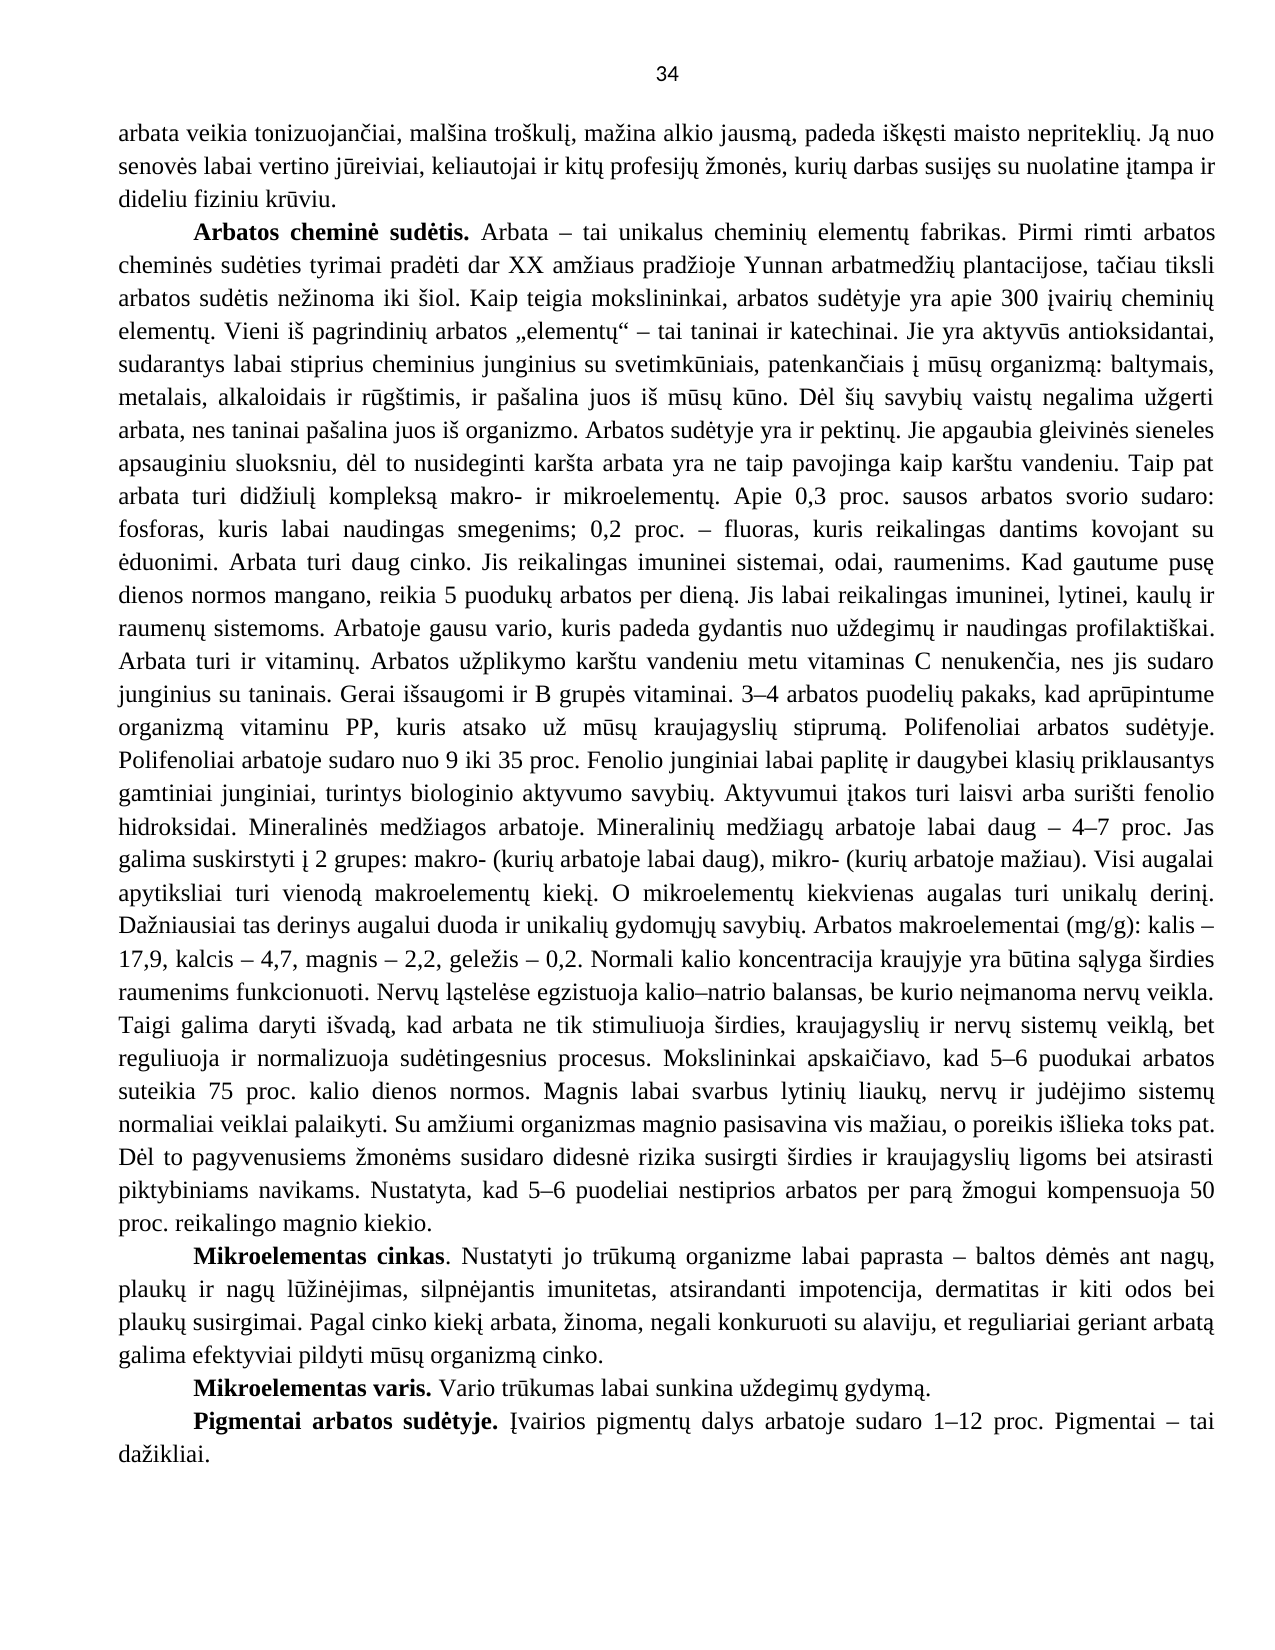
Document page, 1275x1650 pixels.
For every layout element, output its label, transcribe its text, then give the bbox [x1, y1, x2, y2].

text Mikroelementas varis. Vario trūkumas labai sunkina uždegimų gydymą. [118, 1373, 1216, 1402]
text Mikroelementas cinkas. Nustatyti jo trūkumą organizme labai paprasta – baltos dėmės ant nagų, plaukų ir nagų lūžinėjimas, silpnėjantis imunitetas, atsirandanti impotencija, dermatitas ir kiti odos bei plaukų susirgimai. Pagal cinko kiekį arbata, žinoma, negali konkuruoti su alaviju, et reguliariai geriant arbatą galima efektyviai pildyti mūsų organizmą cinko. [118, 1241, 1216, 1369]
text Pigmentai arbatos sudėtyje. Įvairios pigmentų dalys arbatoje sudaro 1–12 proc. Pigmentai – tai dažikliai. [118, 1406, 1216, 1468]
text Arbatos cheminė sudėtis. Arbata – tai unikalus cheminių elementų fabrikas. Pirmi rimti arbatos cheminės sudėties tyrimai pradėti dar XX amžiaus pradžioje Yunnan arbatmedžių plantacijose, tačiau tiksli arbatos sudėtis nežinoma iki šiol. Kaip teigia mokslininkai, arbatos sudėtyje yra apie 300 įvairių cheminių elementų. Vieni iš pagrindinių arbatos „elementų“ – tai taninai ir katechinai. Jie yra aktyvūs antioksidantai, sudarantys labai stiprius cheminius junginius su svetimkūniais, patenkančiais į mūsų organizmą: baltymais, metalais, alkaloidais ir rūgštimis, ir pašalina juos iš mūsų kūno. Dėl šių savybių vaistų negalima užgerti arbata, nes taninai pašalina juos iš organizmo. Arbatos sudėtyje yra ir pektinų. Jie apgaubia gleivinės sieneles apsauginiu sluoksniu, dėl to nusideginti karšta arbata yra ne taip pavojinga kaip karštu vandeniu. Taip pat arbata turi didžiulį kompleksą makro- ir mikroelementų. Apie 0,3 proc. sausos arbatos svorio sudaro: fosforas, kuris labai naudingas smegenims; 0,2 proc. – fluoras, kuris reikalingas dantims kovojant su ėduonimi. Arbata turi daug cinko. Jis reikalingas imuninei sistemai, odai, raumenims. Kad gautume pusę dienos normos mangano, reikia 5 puodukų arbatos per dieną. Jis labai reikalingas imuninei, lytinei, kaulų ir raumenų sistemoms. Arbatoje gausu vario, kuris padeda gydantis nuo uždegimų ir naudingas profilaktiškai. Arbata turi ir vitaminų. Arbatos užplikymo karštu vandeniu metu vitaminas C nenukenčia, nes jis sudaro junginius su taninais. Gerai išsaugomi ir B grupės vitaminai. 3–4 arbatos puodelių pakaks, kad aprūpintume organizmą vitaminu PP, kuris atsako už mūsų kraujagyslių stiprumą. Polifenoliai arbatos sudėtyje. Polifenoliai arbatoje sudaro nuo 9 iki 35 proc. Fenolio junginiai labai paplitę ir daugybei klasių priklausantys gamtiniai junginiai, turintys biologinio aktyvumo savybių. Aktyvumui įtakos turi laisvi arba surišti fenolio hidroksidai. Mineralinės medžiagos arbatoje. Mineralinių medžiagų arbatoje labai daug – 4–7 proc. Jas galima suskirstyti į 2 grupes: makro- (kurių arbatoje labai daug), mikro- (kurių arbatoje mažiau). Visi augalai apytiksliai turi vienodą makroelementų kiekį. O mikroelementų kiekvienas augalas turi unikalų derinį. Dažniausiai tas derinys augalui duoda ir unikalių gydomųjų savybių. Arbatos makroelementai (mg/g): kalis – 17,9, kalcis – 4,7, magnis – 2,2, geležis – 0,2. Normali kalio koncentracija kraujyje yra būtina sąlyga širdies raumenims funkcionuoti. Nervų ląstelėse egzistuoja kalio–natrio balansas, be kurio neįmanoma nervų veikla. Taigi galima daryti išvadą, kad arbata ne tik stimuliuoja širdies, kraujagyslių ir nervų sistemų veiklą, bet reguliuoja ir normalizuoja sudėtingesnius procesus. Mokslininkai apskaičiavo, kad 5–6 puodukai arbatos suteikia 75 proc. kalio dienos normos. Magnis labai svarbus lytinių liaukų, nervų ir judėjimo sistemų normaliai veiklai palaikyti. Su amžiumi organizmas magnio pasisavina vis mažiau, o poreikis išlieka toks pat. Dėl to pagyvenusiems žmonėms susidaro didesnė rizika susirgti širdies ir kraujagyslių ligoms bei atsirasti piktybiniams navikams. Nustatyta, kad 5–6 puodeliai nestiprios arbatos per parą žmogui kompensuoja 50 proc. reikalingo magnio kiekio. [118, 217, 1216, 1237]
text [118, 118, 1216, 213]
